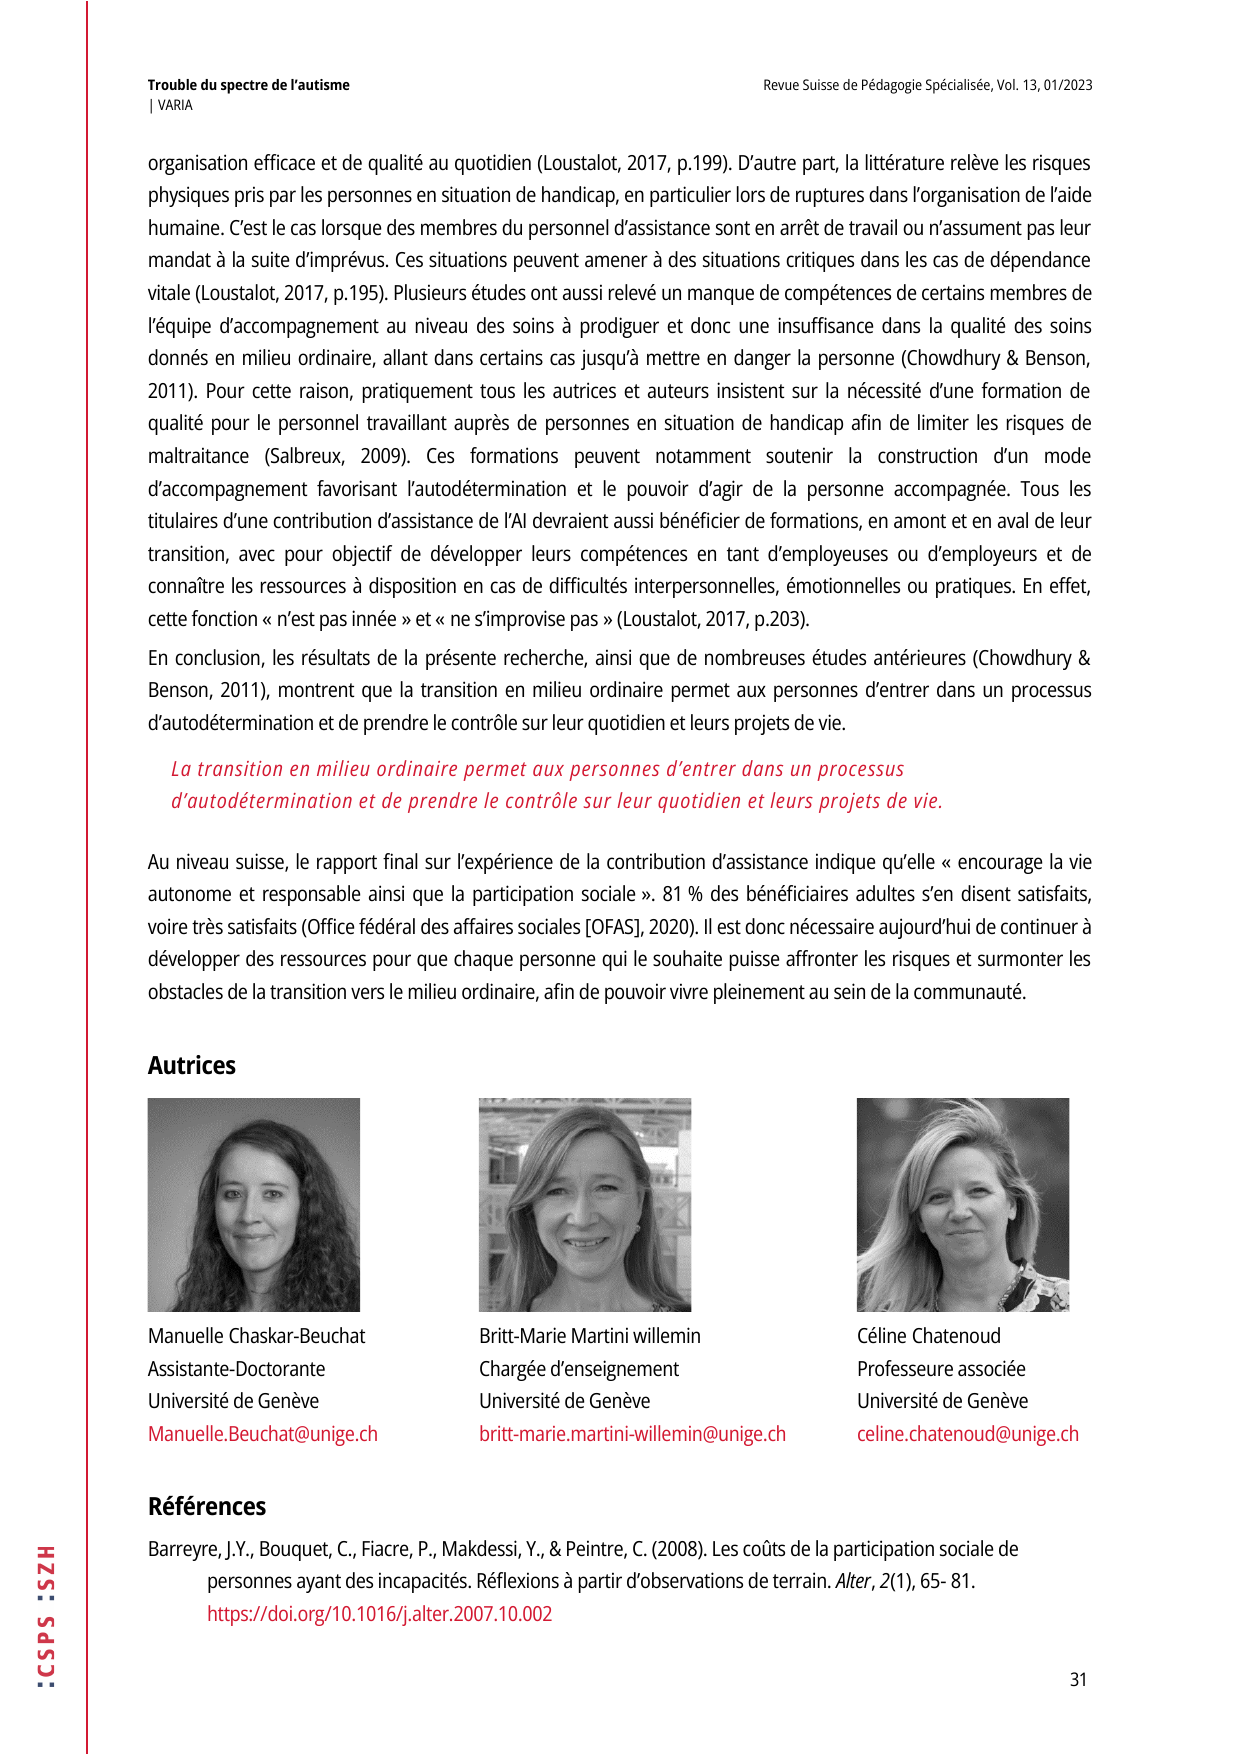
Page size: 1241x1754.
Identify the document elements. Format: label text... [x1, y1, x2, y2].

picture [147, 1098, 361, 1312]
picture [856, 1098, 1070, 1312]
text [148, 148, 1092, 633]
table_cell Britt-Marie Martini willemin Chargée d’enseignement Université de Genève britt-marie.martini-willemin@unige.ch [468, 1321, 846, 1451]
picture [37, 1547, 55, 1687]
table_cell Manuelle Chaskar-Beuchat Assistante-Doctorante Université de Genève Manuelle.Beuchat@unige.ch [148, 1321, 468, 1451]
picture [478, 1098, 692, 1312]
subtitle Références [148, 1489, 1092, 1523]
subtitle Autrices [148, 1047, 1092, 1081]
table_header [468, 1093, 846, 1321]
table_cell Céline Chatenoud Professeure associée Université de Genève celine.chatenoud@unige.ch [846, 1321, 1092, 1451]
text Barreyre, J.Y., Bouquet, C., Fiacre, P., Makdessi, Y., & Peintre, C. (2008). Les coûts de la participation sociale de personnes ayant des incapacités. Réflexions à partir d’observations de terrain. Alter, 2(1), 65- 81. https://doi.org/10.1016/j.alter.2007.10.002 [148, 1534, 1092, 1628]
table_header [148, 1093, 468, 1321]
text Au niveau suisse, le rapport final sur l’expérience de la contribution d’assistance indique qu’elle « encourage la vie autonome et responsable ainsi que la participation sociale ». 81 % des bénéficiaires adultes s’en disent satisfaits, voire très satisfaits (Office fédéral des affaires sociales [OFAS], 2020). Il est donc nécessaire aujourd’hui de continuer à développer des ressources pour que chaque personne qui le souhaite puisse affronter les risques et surmonter les obstacles de la transition vers le milieu ordinaire, afin de pouvoir vivre pleinement au sein de la communauté. [148, 747, 1092, 1006]
table_header [846, 1093, 1092, 1321]
text En conclusion, les résultats de la présente recherche, ainsi que de nombreuses études antérieures (Chowdhury & Benson, 2011), montrent que la transition en milieu ordinaire permet aux personnes d’entrer dans un processus d’autodétermination et de prendre le contrôle sur leur quotidien et leurs projets de vie. [148, 643, 1092, 737]
